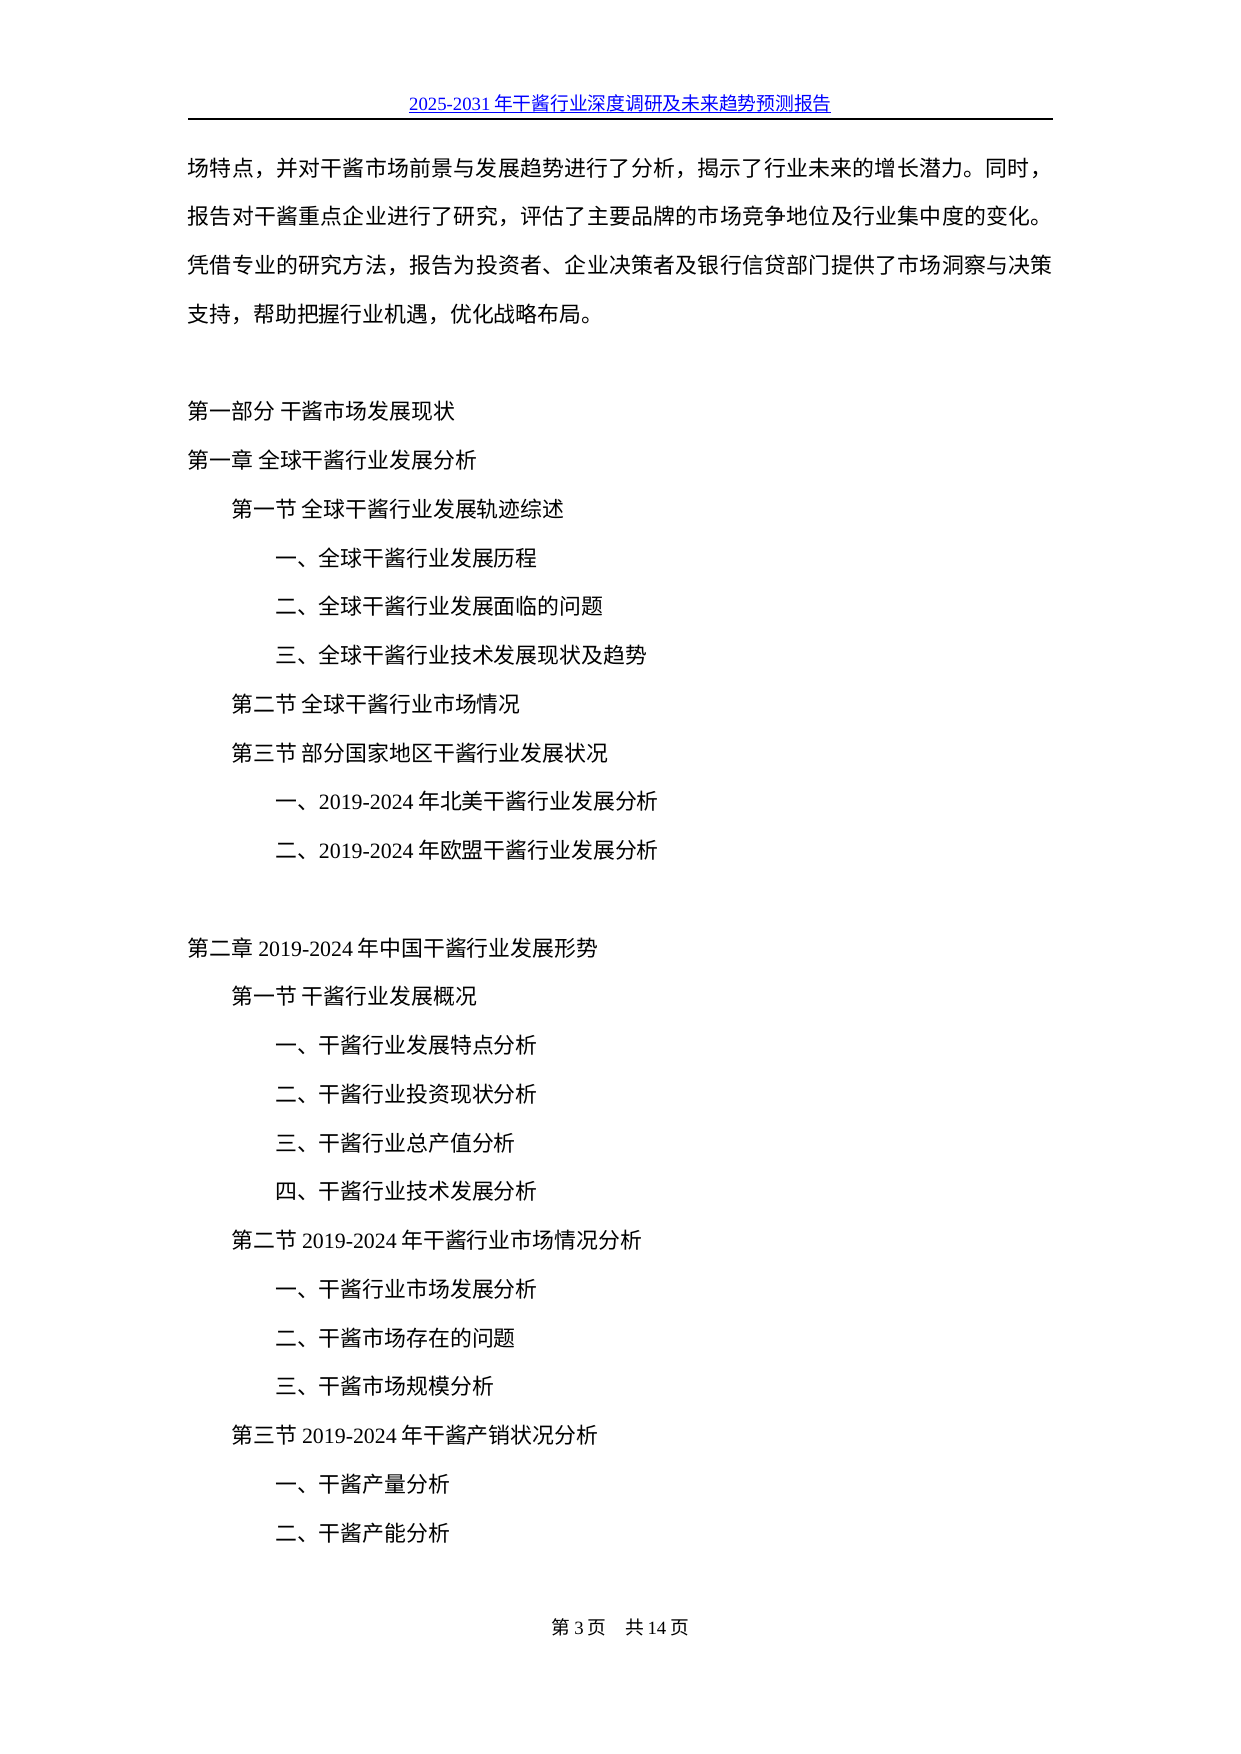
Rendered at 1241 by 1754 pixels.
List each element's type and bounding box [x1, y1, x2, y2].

text [187, 150, 1053, 1548]
